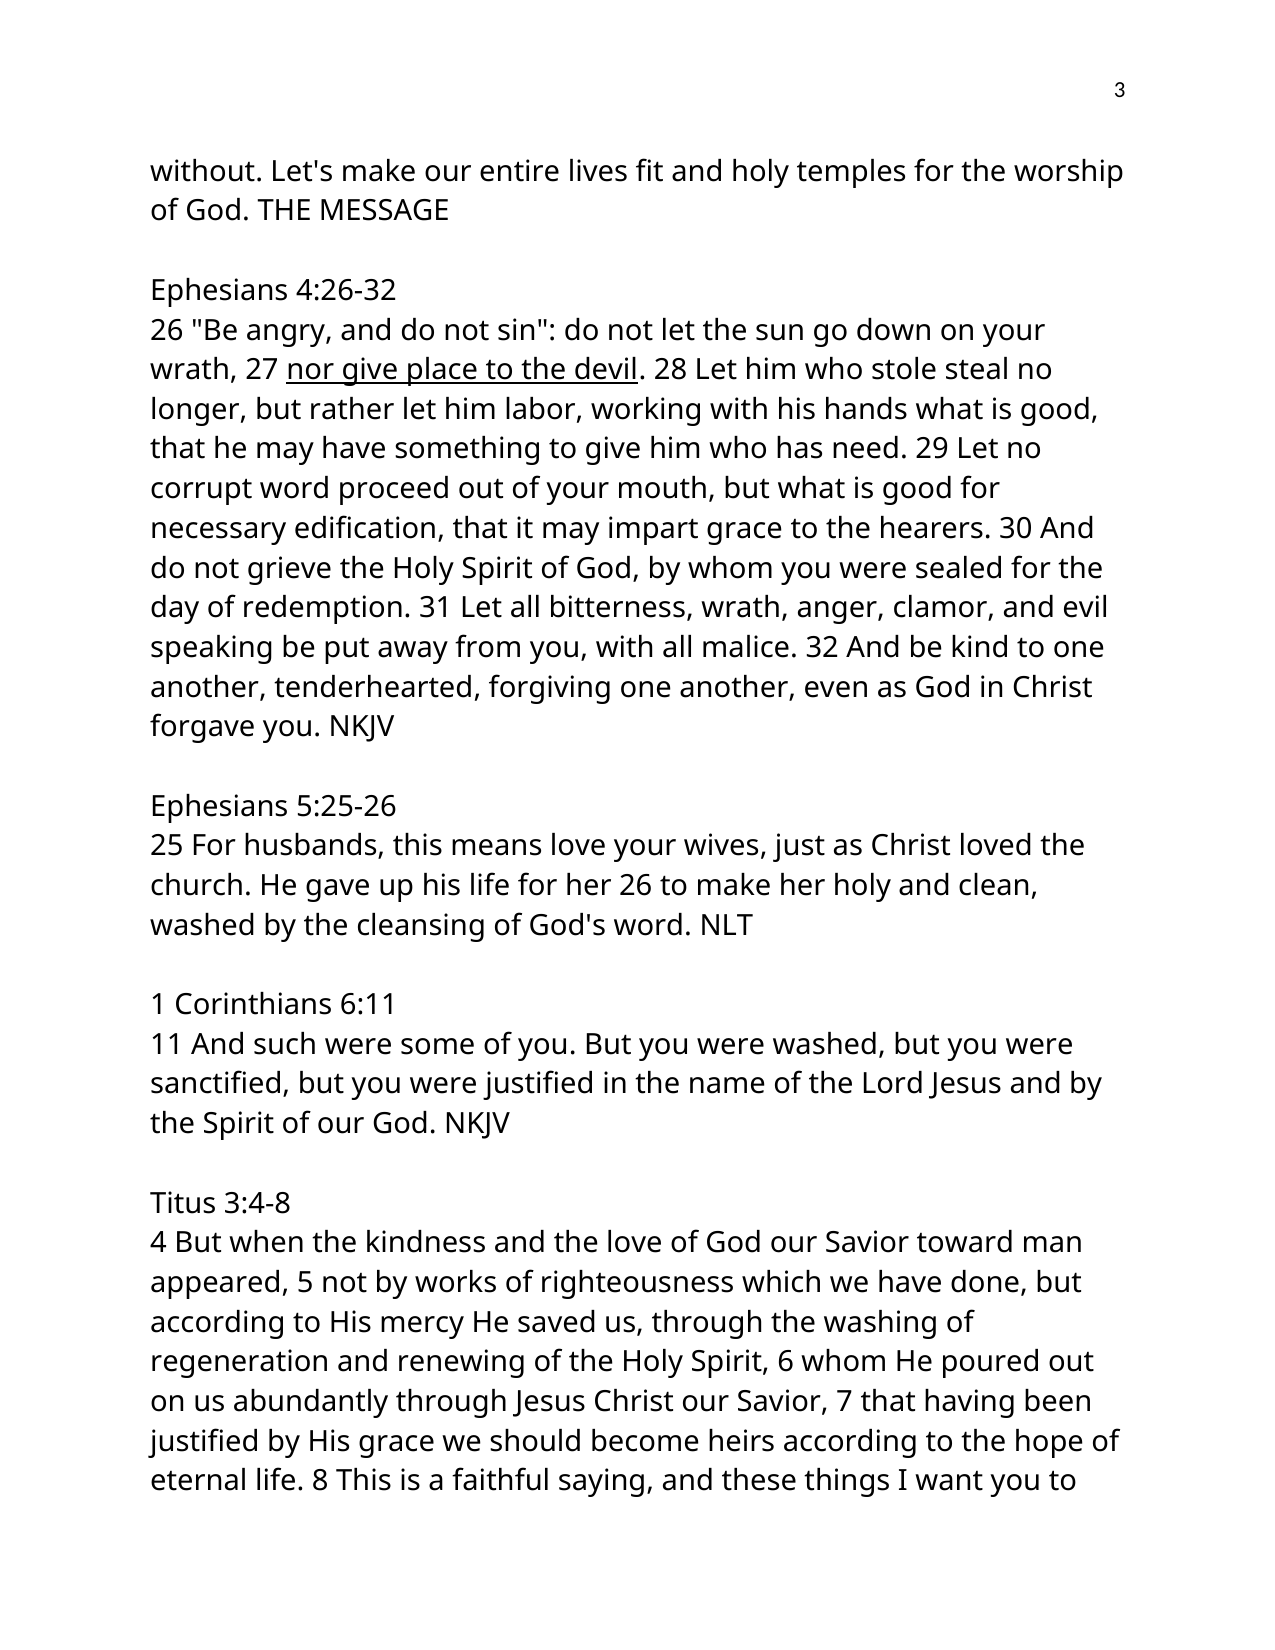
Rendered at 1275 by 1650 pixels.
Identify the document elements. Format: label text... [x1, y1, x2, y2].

text 25 For husbands, this means love your wives, just as Christ loved the church. He gave up his life for her 26 to make her holy and clean, washed by the cleansing of God's word. NLT [150, 825, 1125, 944]
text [150, 150, 1125, 229]
text Titus 3:4-8 [150, 1182, 1125, 1222]
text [150, 1222, 1125, 1499]
text Ephesians 5:25-26 [150, 785, 1125, 825]
text 1 Corinthians 6:11 [150, 983, 1125, 1023]
text Ephesians 4:26-32 [150, 269, 1125, 309]
text 11 And such were some of you. But you were washed, but you were sanctified, but you were justified in the name of the Lord Jesus and by the Spirit of our God. NKJV [150, 1023, 1125, 1142]
text 26 "Be angry, and do not sin": do not let the sun go down on your wrath, 27 nor give place to the devil. 28 Let him who stole steal no longer, but rather let him labor, working with his hands what is good, that he may have something to give him who has need. 29 Let no corrupt word proceed out of your mouth, but what is good for necessary edification, that it may impart grace to the hearers. 30 And do not grieve the Holy Spirit of God, by whom you were sealed for the day of redemption. 31 Let all bitterness, wrath, anger, clamor, and evil speaking be put away from you, with all malice. 32 And be kind to one another, tenderhearted, forgiving one another, even as God in Christ forgave you. NKJV [150, 309, 1125, 745]
